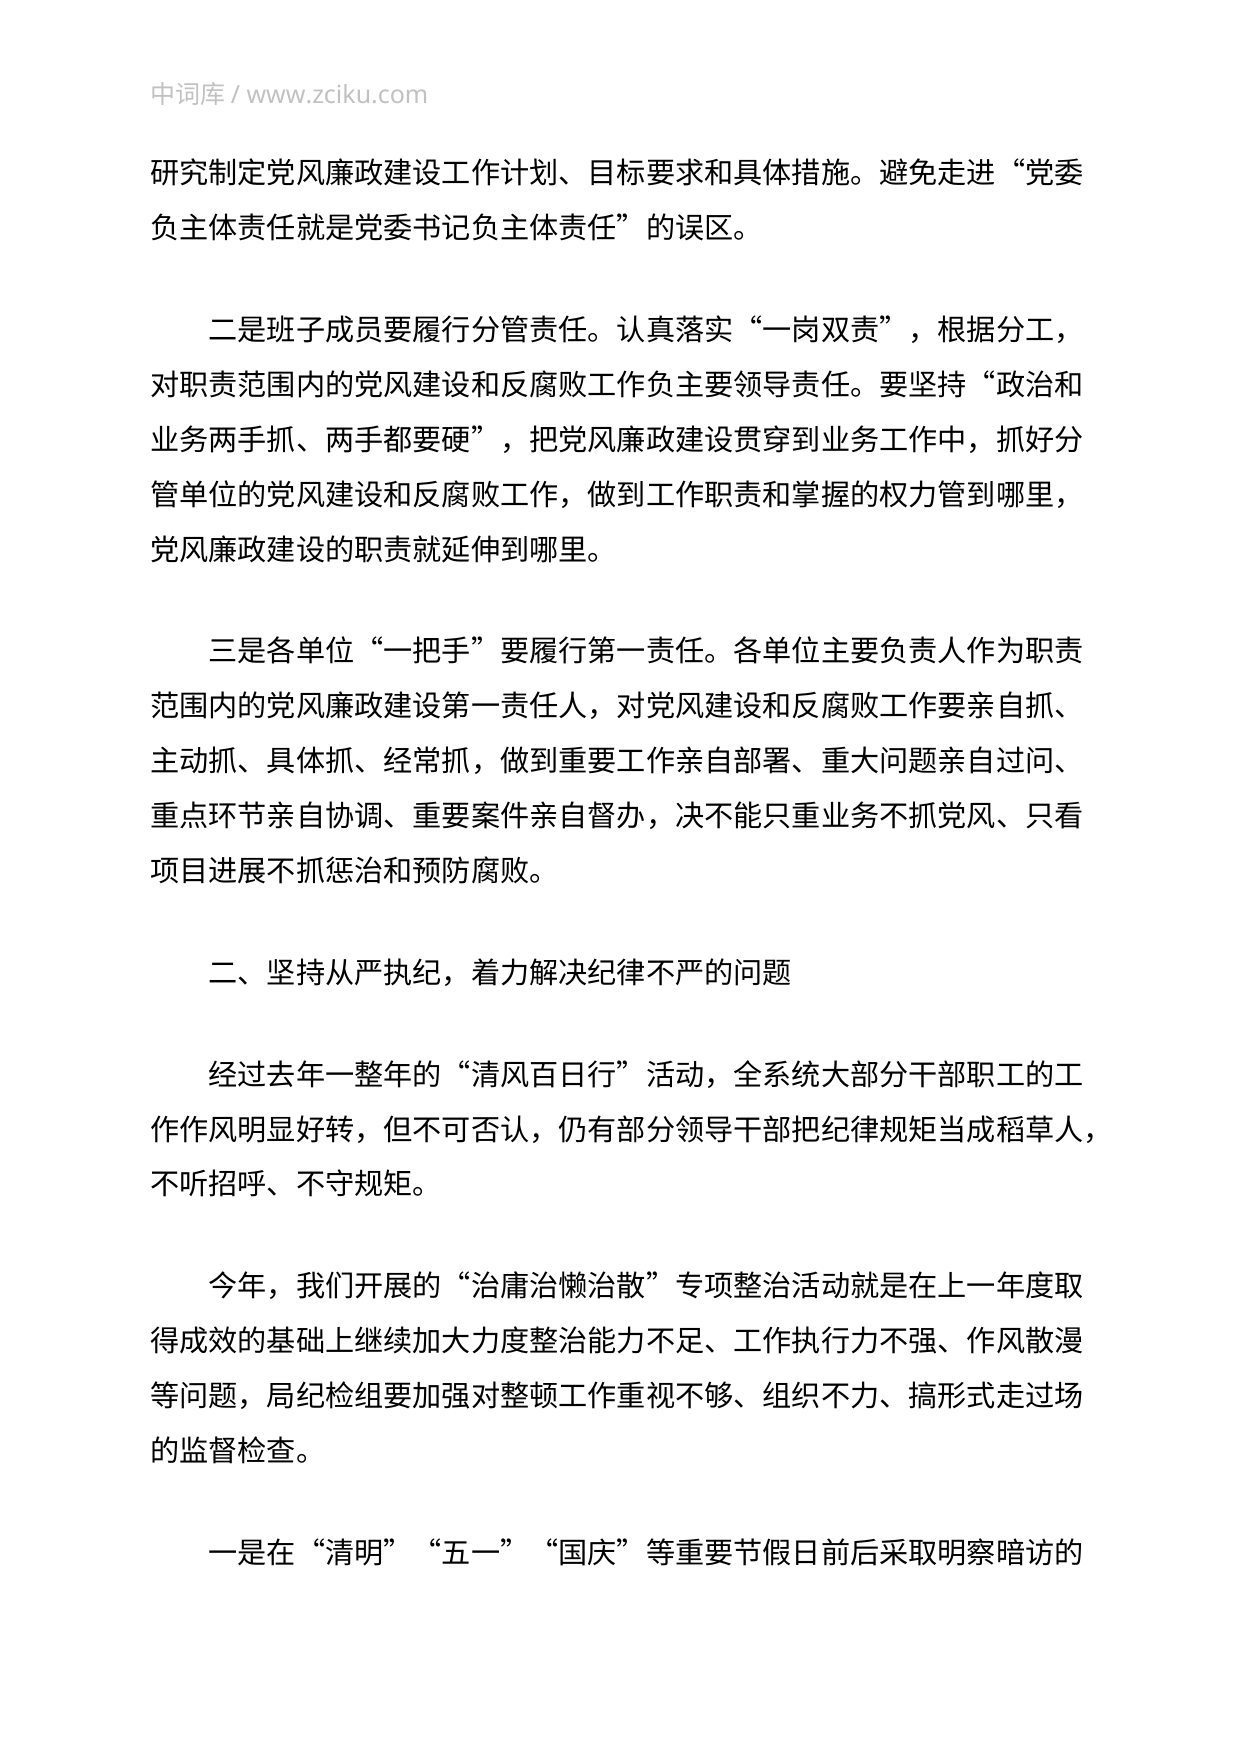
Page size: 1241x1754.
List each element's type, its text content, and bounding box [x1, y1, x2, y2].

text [150, 150, 1090, 247]
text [150, 1529, 1090, 1571]
text 二是班子成员要履行分管责任。认真落实“一岗双责”，根据分工，对职责范围内的党风建设和反腐败工作负主要领导责任。要坚持“政治和业务两手抓、两手都要硬”，把党风廉政建设贯穿到业务工作中，抓好分管单位的党风建设和反腐败工作，做到工作职责和掌握的权力管到哪里，党风廉政建设的职责就延伸到哪里。 [150, 307, 1090, 568]
text 经过去年一整年的“清风百日行”活动，全系统大部分干部职工的工作作风明显好转，但不可否认，仍有部分领导干部把纪律规矩当成稻草人，不听招呼、不守规矩。 [150, 1051, 1090, 1203]
text 今年，我们开展的“治庸治懒治散”专项整治活动就是在上一年度取得成效的基础上继续加大力度整治能力不足、工作执行力不强、作风散漫等问题，局纪检组要加强对整顿工作重视不够、组织不力、搞形式走过场的监督检查。 [150, 1263, 1090, 1470]
text 二、坚持从严执纪，着力解决纪律不严的问题 [150, 949, 1090, 992]
text 三是各单位“一把手”要履行第一责任。各单位主要负责人作为职责范围内的党风廉政建设第一责任人，对党风建设和反腐败工作要亲自抓、主动抓、具体抓、经常抓，做到重要工作亲自部署、重大问题亲自过问、重点环节亲自协调、重要案件亲自督办，决不能只重业务不抓党风、只看项目进展不抓惩治和预防腐败。 [150, 628, 1090, 890]
